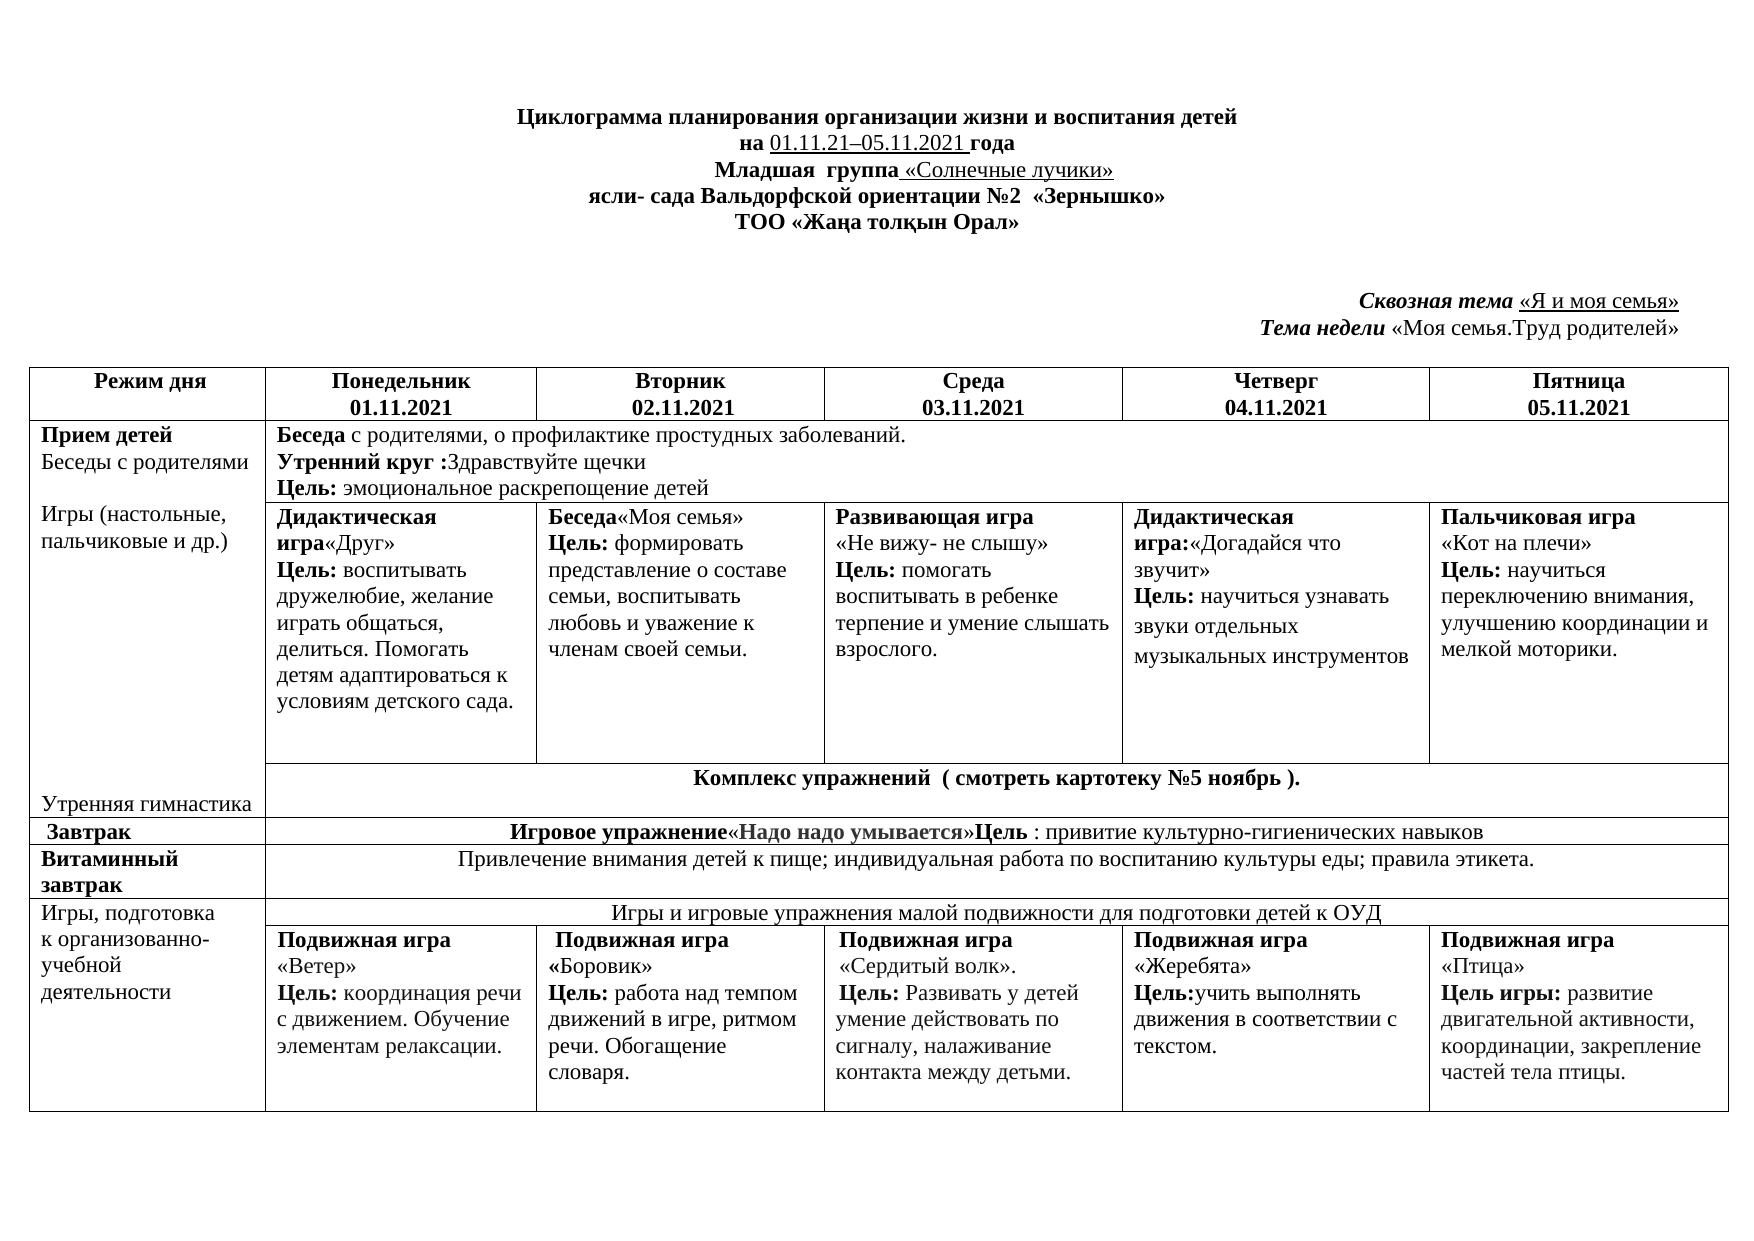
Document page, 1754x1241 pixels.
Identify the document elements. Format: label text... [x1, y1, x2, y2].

text ясли- сада Вальдорфской ориентации №2 «Зернышко» [75, 182, 1679, 208]
table_header Понедельник 01.11.2021 [266, 368, 536, 420]
table_header Среда 03.11.2021 [825, 368, 1122, 420]
text Младшая группа «Солнечные лучики» [75, 156, 1679, 182]
table_cell Подвижная игра «Жеребята» Цель:учить выполнять движения в соответствии с текстом. [1123, 926, 1429, 1111]
table_header Пятница 05.11.2021 [1430, 368, 1728, 420]
table_cell Привлечение внимания детей к пище; индивидуальная работа по воспитанию культуры еды; правила этикета. [266, 845, 1728, 898]
table_cell Комплекс упражнений ( смотреть картотеку №5 ноябрь ). [266, 764, 1728, 817]
table_cell Подвижная игра «Птица» Цель игры: развитие двигательной активности, координации, закрепление частей тела птицы. [1430, 926, 1728, 1111]
table_cell Беседа с родителями, о профилактике простудных заболеваний. Утренний круг :Здравствуйте щечки Цель: эмоциональное раскрепощение детей [266, 421, 1728, 502]
text Циклограмма планирования организации жизни и воспитания детей [75, 103, 1679, 129]
table_header Вторник 02.11.2021 [537, 368, 824, 420]
table_cell Дидактическая игра«Друг» Цель: воспитывать дружелюбие, желание играть общаться, делиться. Помогать детям адаптироваться к условиям детского сада. [266, 503, 536, 762]
table_cell Прием детей Беседы с родителями Игры (настольные, пальчиковые и др.) Утренняя гимнастика [30, 421, 265, 817]
text Сквозная тема «Я и моя семья» [75, 287, 1679, 314]
table_cell Завтрак [30, 818, 265, 844]
table_cell Подвижная игра «Сердитый волк». Цель: Развивать у детей умение действовать по сигналу, налаживание контакта между детьми. [825, 926, 1122, 1111]
table_cell Игры и игровые упражнения малой подвижности для подготовки детей к ОУД [266, 899, 1728, 925]
table_cell Развивающая игра «Не вижу- не слышу» Цель: помогать воспитывать в ребенке терпение и умение слышать взрослого. [825, 503, 1122, 762]
text Тема недели «Моя семья.Труд родителей» [75, 314, 1679, 340]
table_cell Игровое упражнение«Надо надо умывается»Цель : привитие культурно-гигиенических навыков [266, 818, 1728, 844]
table_cell Подвижная игра «Боровик» Цель: работа над темпом движений в игре, ритмом речи. Обогащение словаря. [537, 926, 824, 1111]
table_header Режим дня [30, 368, 265, 420]
text на 01.11.21–05.11.2021 года [75, 129, 1679, 156]
table_cell Дидактическая игра:«Догадайся что звучит» Цель: научиться узнавать звуки отдельных музыкальных инструментов [1123, 503, 1429, 762]
table_cell Витаминный завтрак [30, 845, 265, 898]
text ТОО «Жаңа толқын Орал» [75, 208, 1679, 235]
table_cell Пальчиковая игра «Кот на плечи» Цель: научиться переключению внимания, улучшению координации и мелкой моторики. [1430, 503, 1728, 762]
table_cell Игры, подготовка к организованно-учебной деятельности [30, 899, 265, 1111]
table_header Четверг 04.11.2021 [1123, 368, 1429, 420]
table_cell Беседа«Моя семья» Цель: формировать представление о составе семьи, воспитывать любовь и уважение к членам своей семьи. [537, 503, 824, 762]
table_cell Подвижная игра «Ветер» Цель: координация речи с движением. Обучение элементам релаксации. [266, 926, 536, 1111]
